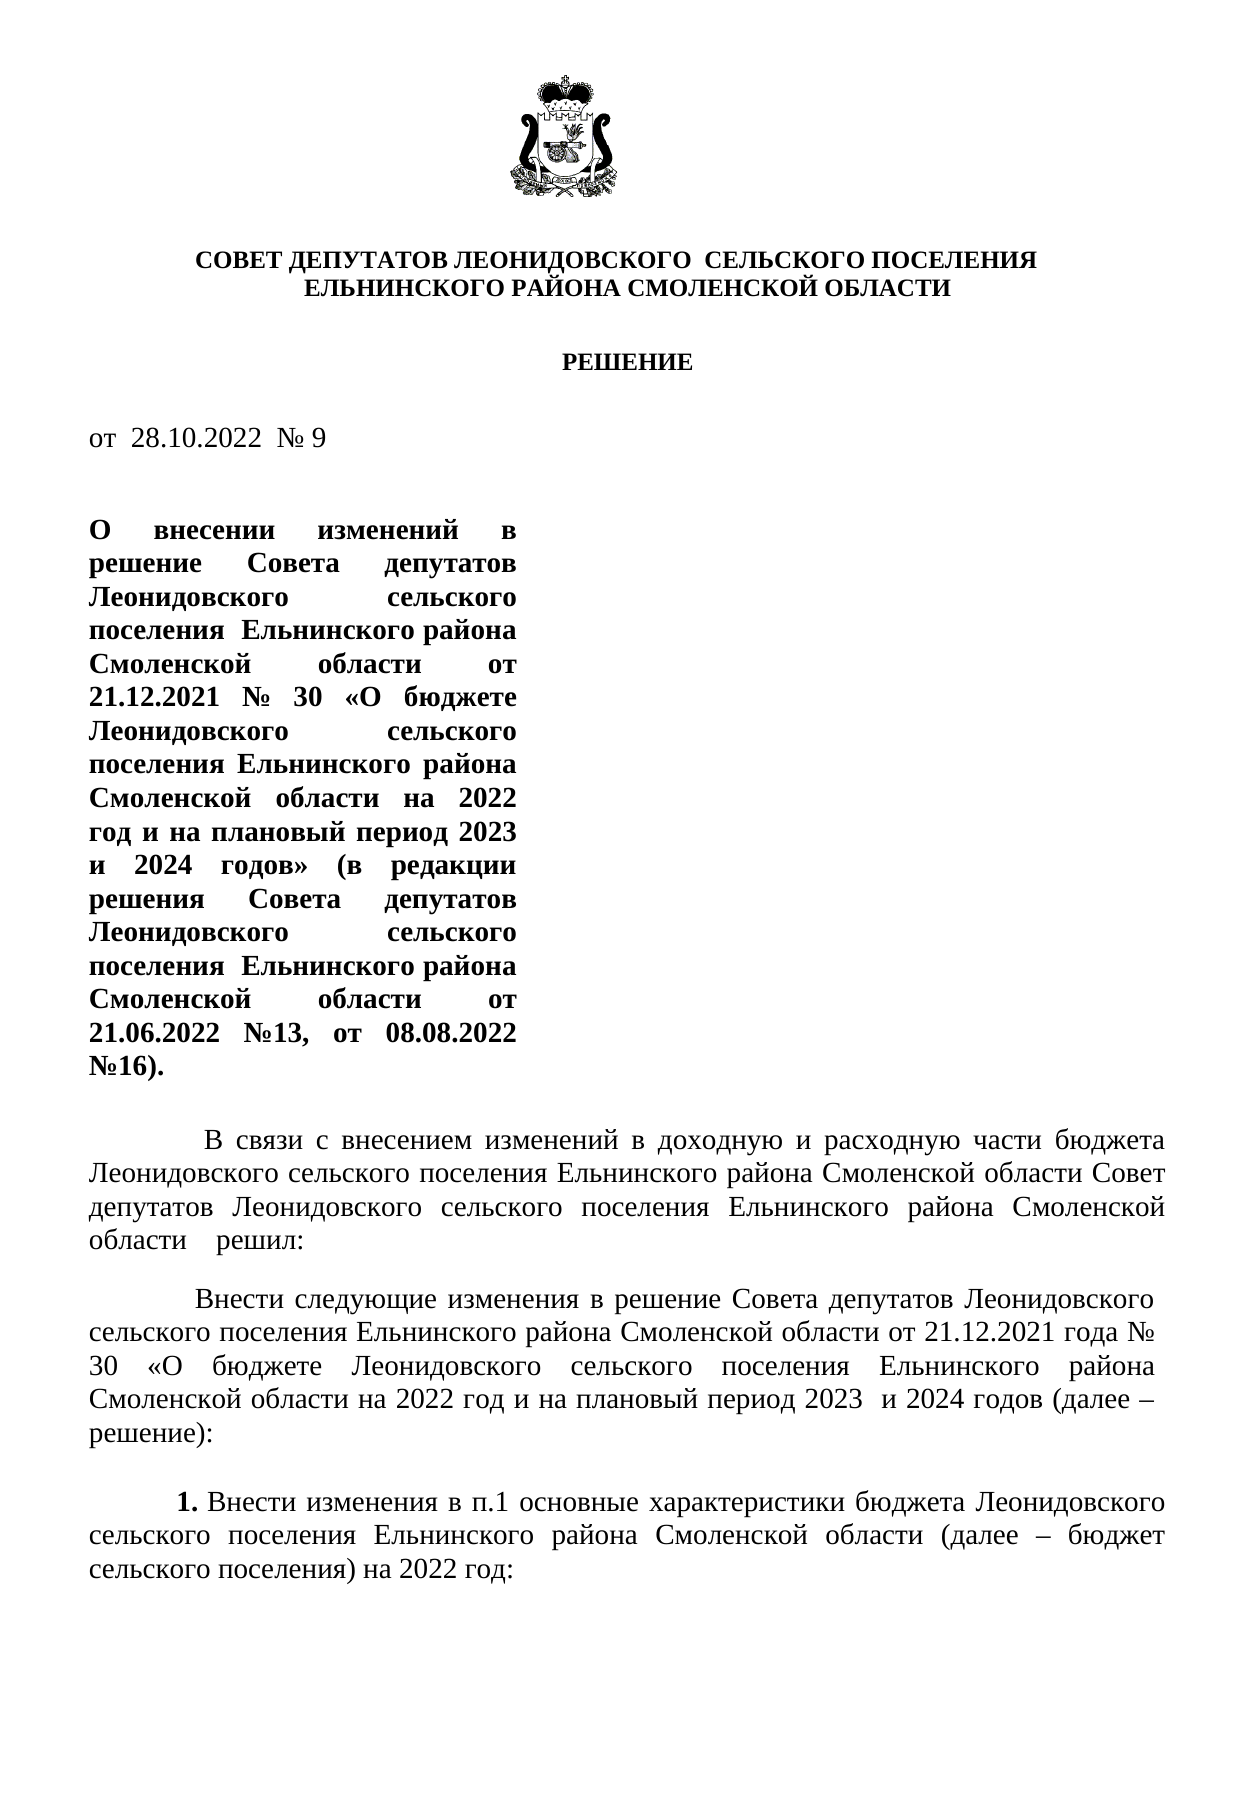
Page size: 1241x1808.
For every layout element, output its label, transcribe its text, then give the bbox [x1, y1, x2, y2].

text В связи с внесением изменений в доходную и расходную части бюджета Леонидовского сельского поселения Ельнинского района Смоленской области Совет депутатов Леонидовского сельского поселения Ельнинского района Смоленской области решил: [89, 419, 1166, 1256]
picture [509, 74, 618, 196]
text РЕШЕНИЕ [89, 347, 1166, 375]
subtitle Внести следующие изменения в решение Совета депутатов Леонидовского сельского поселения Ельнинского района Смоленской области от 21.12.2021 года № 30 «О бюджете Леонидовского сельского поселения Ельнинского района Смоленской области на 2022 год и на плановый период 2023 и 2024 годов (далее – решение): [89, 1281, 1156, 1449]
list Внести изменения в п.1 основные характеристики бюджета Леонидовского сельского поселения Ельнинского района Смоленской области (далее – бюджет сельского поселения) на 2022 год: [89, 1484, 1166, 1584]
text ЕЛЬНИНСКОГО РАЙОНА СМОЛЕНСКОЙ ОБЛАСТИ [89, 273, 1166, 302]
table_header от 28.10.2022 № 9 О внесении изменений в решение Совета депутатов Леонидовского сельского поселения Ельнинского района Смоленской области от 21.12.2021 № 30 «О бюджете Леонидовского сельского поселения Ельнинского района Смоленской области на 2022 год и на плановый период 2023 и 2024 годов» (в редакции решения Совета депутатов Леонидовского сельского поселения Ельнинского района Смоленской области от 21.06.2022 №13, от 08.08.2022 №16). [78, 420, 539, 1122]
text СОВЕТ ДЕПУТАТОВ ЛЕОНИДОВСКОГО СЕЛЬСКОГО ПОСЕЛЕНИЯ [89, 245, 1166, 273]
